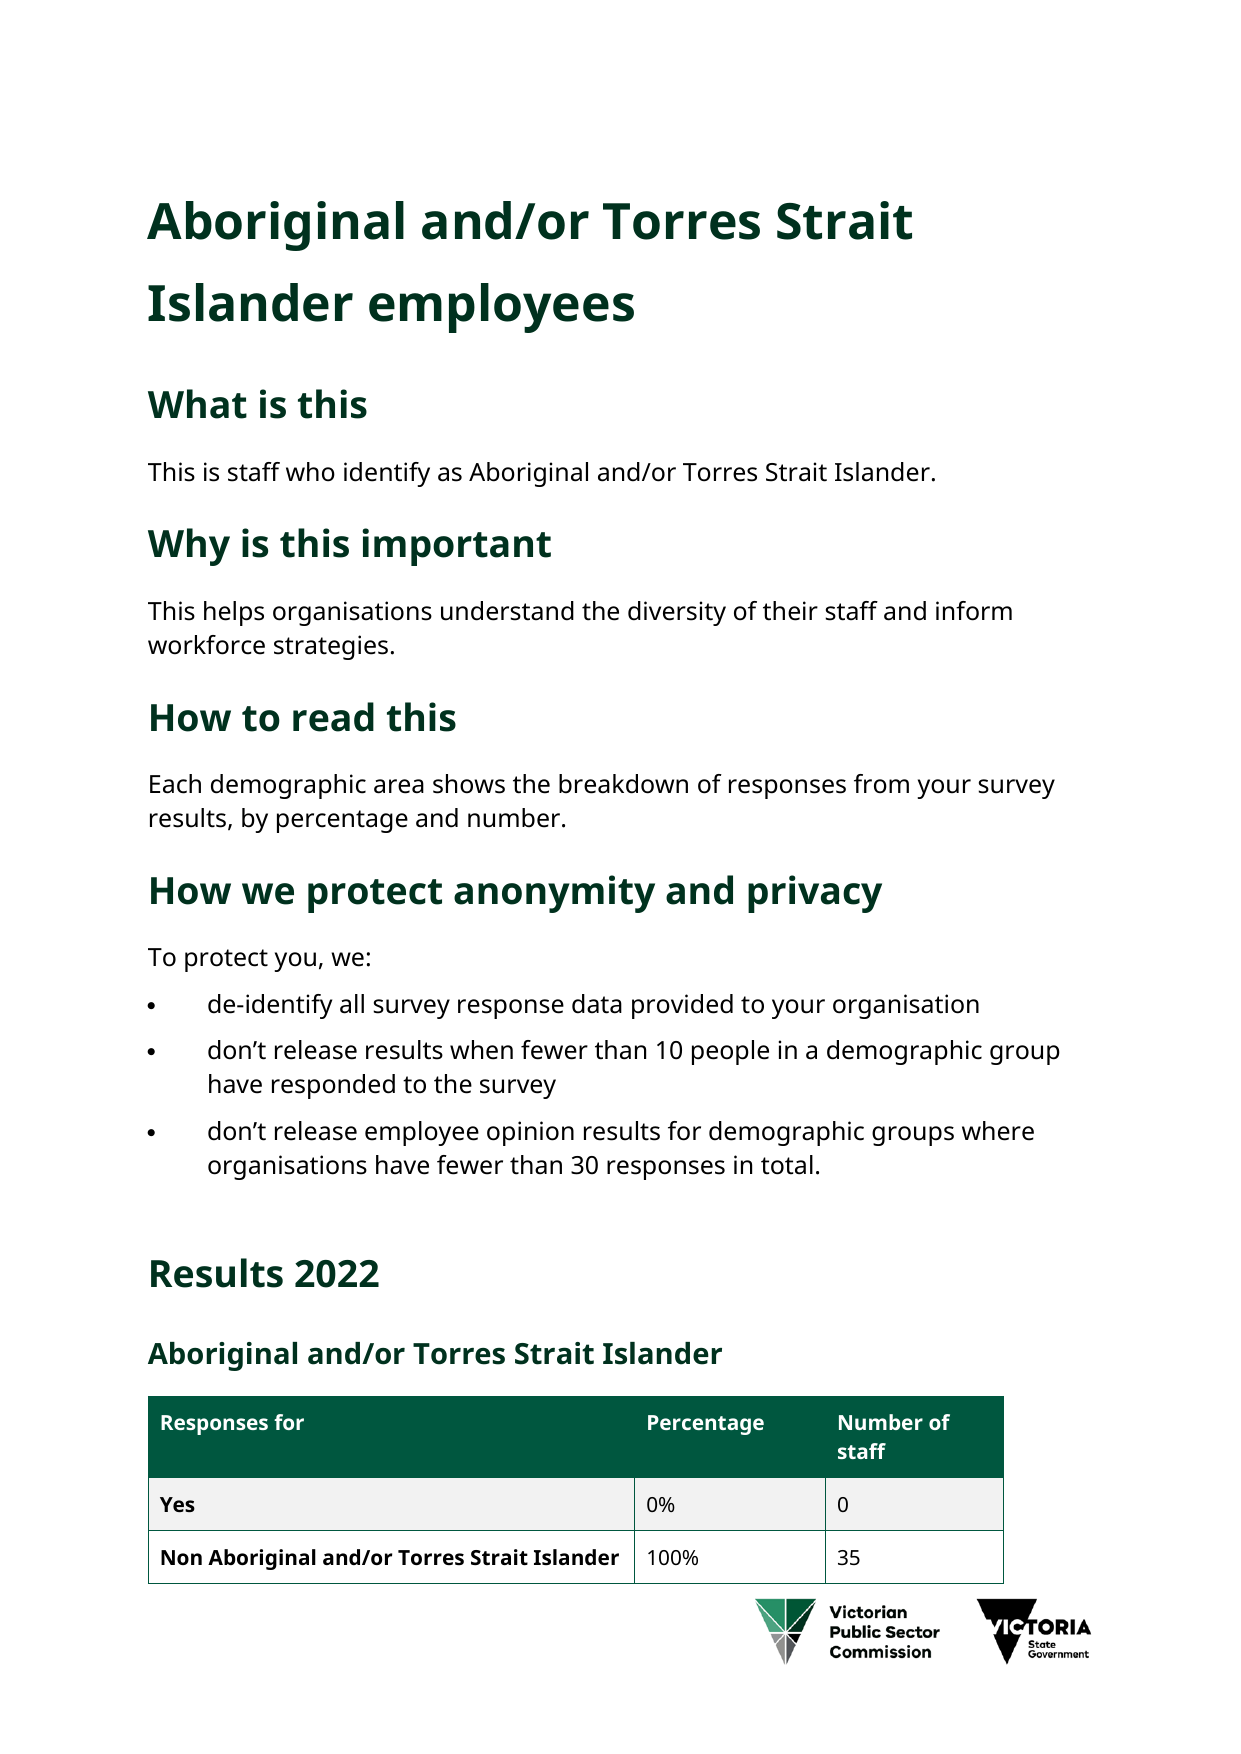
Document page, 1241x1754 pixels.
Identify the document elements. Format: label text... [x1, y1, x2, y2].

subtitle How to read this [148, 691, 1092, 742]
list don’t release employee opinion results for demographic groups where organisations have fewer than 30 responses in total. [148, 1113, 1092, 1181]
text To protect you, we: [148, 940, 1092, 974]
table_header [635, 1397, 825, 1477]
subtitle What is this [148, 379, 1092, 430]
text Each demographic area shows the breakdown of responses from your survey results, by percentage and number. [148, 767, 1092, 835]
text This is staff who identify as Aboriginal and/or Torres Strait Islander. [148, 454, 1092, 488]
list de-identify all survey response data provided to your organisation [148, 986, 1092, 1020]
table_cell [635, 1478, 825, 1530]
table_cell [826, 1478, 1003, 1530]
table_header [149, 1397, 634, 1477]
list don’t release results when fewer than 10 people in a demographic group have responded to the survey [148, 1033, 1092, 1101]
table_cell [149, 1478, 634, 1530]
subtitle Results 2022 [148, 1247, 1092, 1298]
subtitle Aboriginal and/or Torres Strait Islander [148, 1333, 1092, 1373]
subtitle How we protect anonymity and privacy [148, 864, 1092, 915]
subtitle Why is this important [148, 518, 1092, 569]
subtitle Aboriginal and/or Torres Strait Islander employees [148, 186, 1092, 336]
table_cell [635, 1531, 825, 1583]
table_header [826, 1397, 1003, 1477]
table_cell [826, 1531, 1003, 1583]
text This helps organisations understand the diversity of their staff and inform workforce strategies. [148, 593, 1092, 662]
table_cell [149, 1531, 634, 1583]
picture [754, 1598, 1093, 1666]
